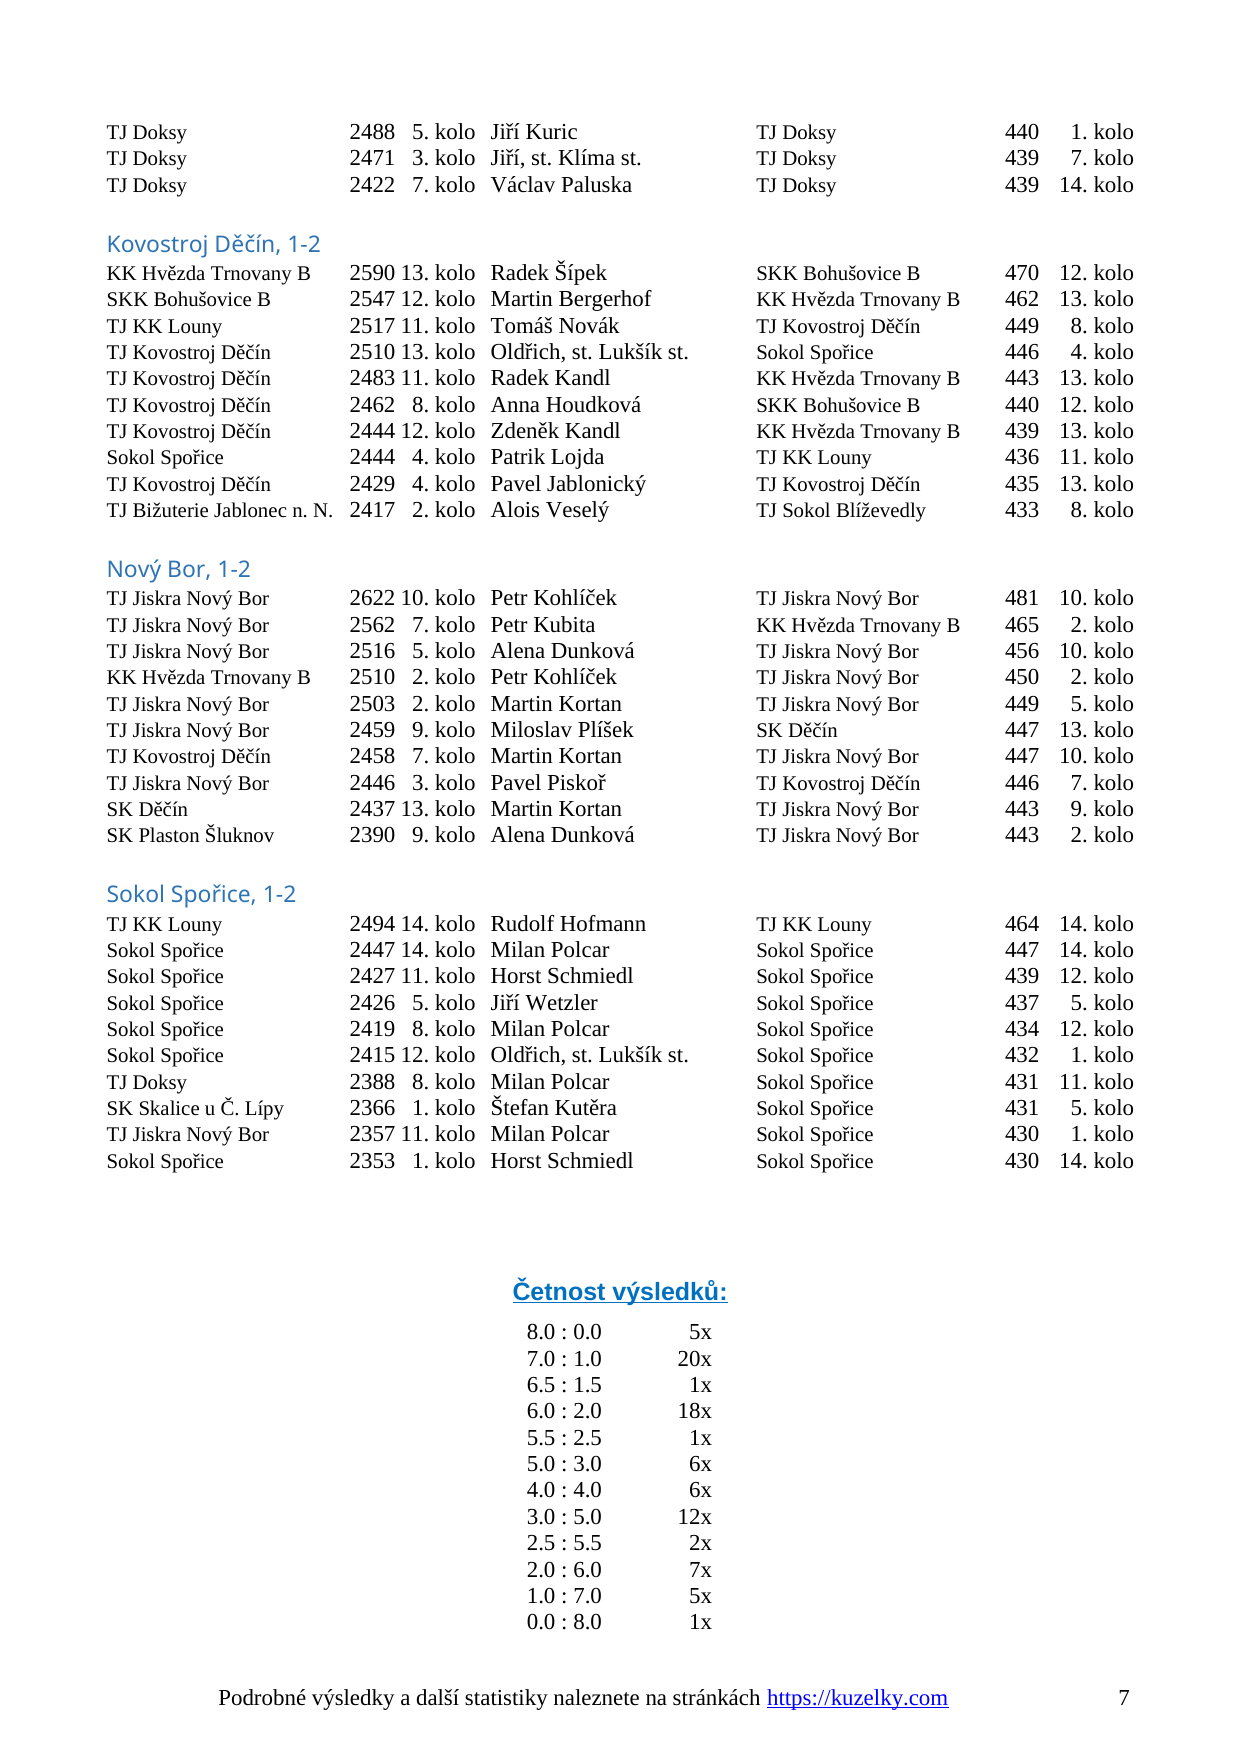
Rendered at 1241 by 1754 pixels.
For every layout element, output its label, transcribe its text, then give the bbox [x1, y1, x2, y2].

subtitle Nový Bor, 1-2 [106, 553, 1134, 584]
text 1.0 : 7.0 5x [106, 1582, 1134, 1608]
text TJ Kovostroj Děčín 2483 11. kolo Radek Kandl KK Hvězda Trnovany B 443 13. kolo [106, 364, 1134, 391]
text Sokol Spořice 2447 14. kolo Milan Polcar Sokol Spořice 447 14. kolo [106, 936, 1134, 962]
text TJ Kovostroj Děčín 2444 12. kolo Zdeněk Kandl KK Hvězda Trnovany B 439 13. kolo [106, 417, 1134, 443]
text SKK Bohušovice B 2547 12. kolo Martin Bergerhof KK Hvězda Trnovany B 462 13. kolo [106, 285, 1134, 312]
text Sokol Spořice 2353 1. kolo Horst Schmiedl Sokol Spořice 430 14. kolo [106, 1147, 1134, 1173]
text SK Děčín 2437 13. kolo Martin Kortan TJ Jiskra Nový Bor 443 9. kolo [106, 795, 1134, 821]
text 5.0 : 3.0 6x [106, 1450, 1134, 1477]
text TJ Doksy 2471 3. kolo Jiří, st. Klíma st. TJ Doksy 439 7. kolo [106, 144, 1134, 171]
text Četnost výsledků: [94, 1277, 1145, 1306]
subtitle Sokol Spořice, 1-2 [106, 878, 1134, 909]
text KK Hvězda Trnovany B 2510 2. kolo Petr Kohlíček TJ Jiskra Nový Bor 450 2. kolo [106, 663, 1134, 690]
text 3.0 : 5.0 12x [106, 1503, 1134, 1529]
text Sokol Spořice 2426 5. kolo Jiří Wetzler Sokol Spořice 437 5. kolo [106, 989, 1134, 1015]
text 2.5 : 5.5 2x [106, 1529, 1134, 1556]
text 0.0 : 8.0 1x [106, 1608, 1134, 1635]
text 5.5 : 2.5 1x [106, 1424, 1134, 1450]
text TJ KK Louny 2494 14. kolo Rudolf Hofmann TJ KK Louny 464 14. kolo [106, 909, 1134, 936]
text Sokol Spořice 2419 8. kolo Milan Polcar Sokol Spořice 434 12. kolo [106, 1015, 1134, 1041]
text 7.0 : 1.0 20x [106, 1345, 1134, 1371]
text Sokol Spořice 2415 12. kolo Oldřich, st. Lukšík st. Sokol Spořice 432 1. kolo [106, 1041, 1134, 1068]
text TJ Kovostroj Děčín 2458 7. kolo Martin Kortan TJ Jiskra Nový Bor 447 10. kolo [106, 742, 1134, 769]
text TJ Doksy 2422 7. kolo Václav Paluska TJ Doksy 439 14. kolo [106, 171, 1134, 197]
text TJ Kovostroj Děčín 2510 13. kolo Oldřich, st. Lukšík st. Sokol Spořice 446 4. kolo [106, 338, 1134, 364]
text TJ Doksy 2388 8. kolo Milan Polcar Sokol Spořice 431 11. kolo [106, 1068, 1134, 1094]
text 6.0 : 2.0 18x [106, 1397, 1134, 1424]
text SK Plaston Šluknov 2390 9. kolo Alena Dunková TJ Jiskra Nový Bor 443 2. kolo [106, 821, 1134, 848]
text TJ KK Louny 2517 11. kolo Tomáš Novák TJ Kovostroj Děčín 449 8. kolo [106, 312, 1134, 338]
text Sokol Spořice 2444 4. kolo Patrik Lojda TJ KK Louny 436 11. kolo [106, 443, 1134, 470]
text 2.0 : 6.0 7x [106, 1556, 1134, 1582]
subtitle Kovostroj Děčín, 1-2 [106, 228, 1134, 259]
text TJ Bižuterie Jablonec n. N. 2417 2. kolo Alois Veselý TJ Sokol Blíževedly 433 8. kolo [106, 496, 1134, 522]
text 6.5 : 1.5 1x [106, 1371, 1134, 1397]
text TJ Jiskra Nový Bor 2503 2. kolo Martin Kortan TJ Jiskra Nový Bor 449 5. kolo [106, 690, 1134, 716]
text Sokol Spořice 2427 11. kolo Horst Schmiedl Sokol Spořice 439 12. kolo [106, 962, 1134, 989]
text TJ Kovostroj Děčín 2429 4. kolo Pavel Jablonický TJ Kovostroj Děčín 435 13. kolo [106, 470, 1134, 496]
text TJ Jiskra Nový Bor 2516 5. kolo Alena Dunková TJ Jiskra Nový Bor 456 10. kolo [106, 637, 1134, 663]
text KK Hvězda Trnovany B 2590 13. kolo Radek Šípek SKK Bohušovice B 470 12. kolo [106, 259, 1134, 285]
text TJ Jiskra Nový Bor 2562 7. kolo Petr Kubita KK Hvězda Trnovany B 465 2. kolo [106, 611, 1134, 637]
text 8.0 : 0.0 5x [106, 1318, 1134, 1345]
text TJ Jiskra Nový Bor 2622 10. kolo Petr Kohlíček TJ Jiskra Nový Bor 481 10. kolo [106, 584, 1134, 611]
text TJ Jiskra Nový Bor 2446 3. kolo Pavel Piskoř TJ Kovostroj Děčín 446 7. kolo [106, 769, 1134, 795]
text SK Skalice u Č. Lípy 2366 1. kolo Štefan Kutěra Sokol Spořice 431 5. kolo [106, 1094, 1134, 1120]
text TJ Kovostroj Děčín 2462 8. kolo Anna Houdková SKK Bohušovice B 440 12. kolo [106, 391, 1134, 417]
text TJ Doksy 2488 5. kolo Jiří Kuric TJ Doksy 440 1. kolo [106, 118, 1134, 144]
text TJ Jiskra Nový Bor 2459 9. kolo Miloslav Plíšek SK Děčín 447 13. kolo [106, 716, 1134, 742]
text TJ Jiskra Nový Bor 2357 11. kolo Milan Polcar Sokol Spořice 430 1. kolo [106, 1120, 1134, 1147]
text 4.0 : 4.0 6x [106, 1477, 1134, 1503]
